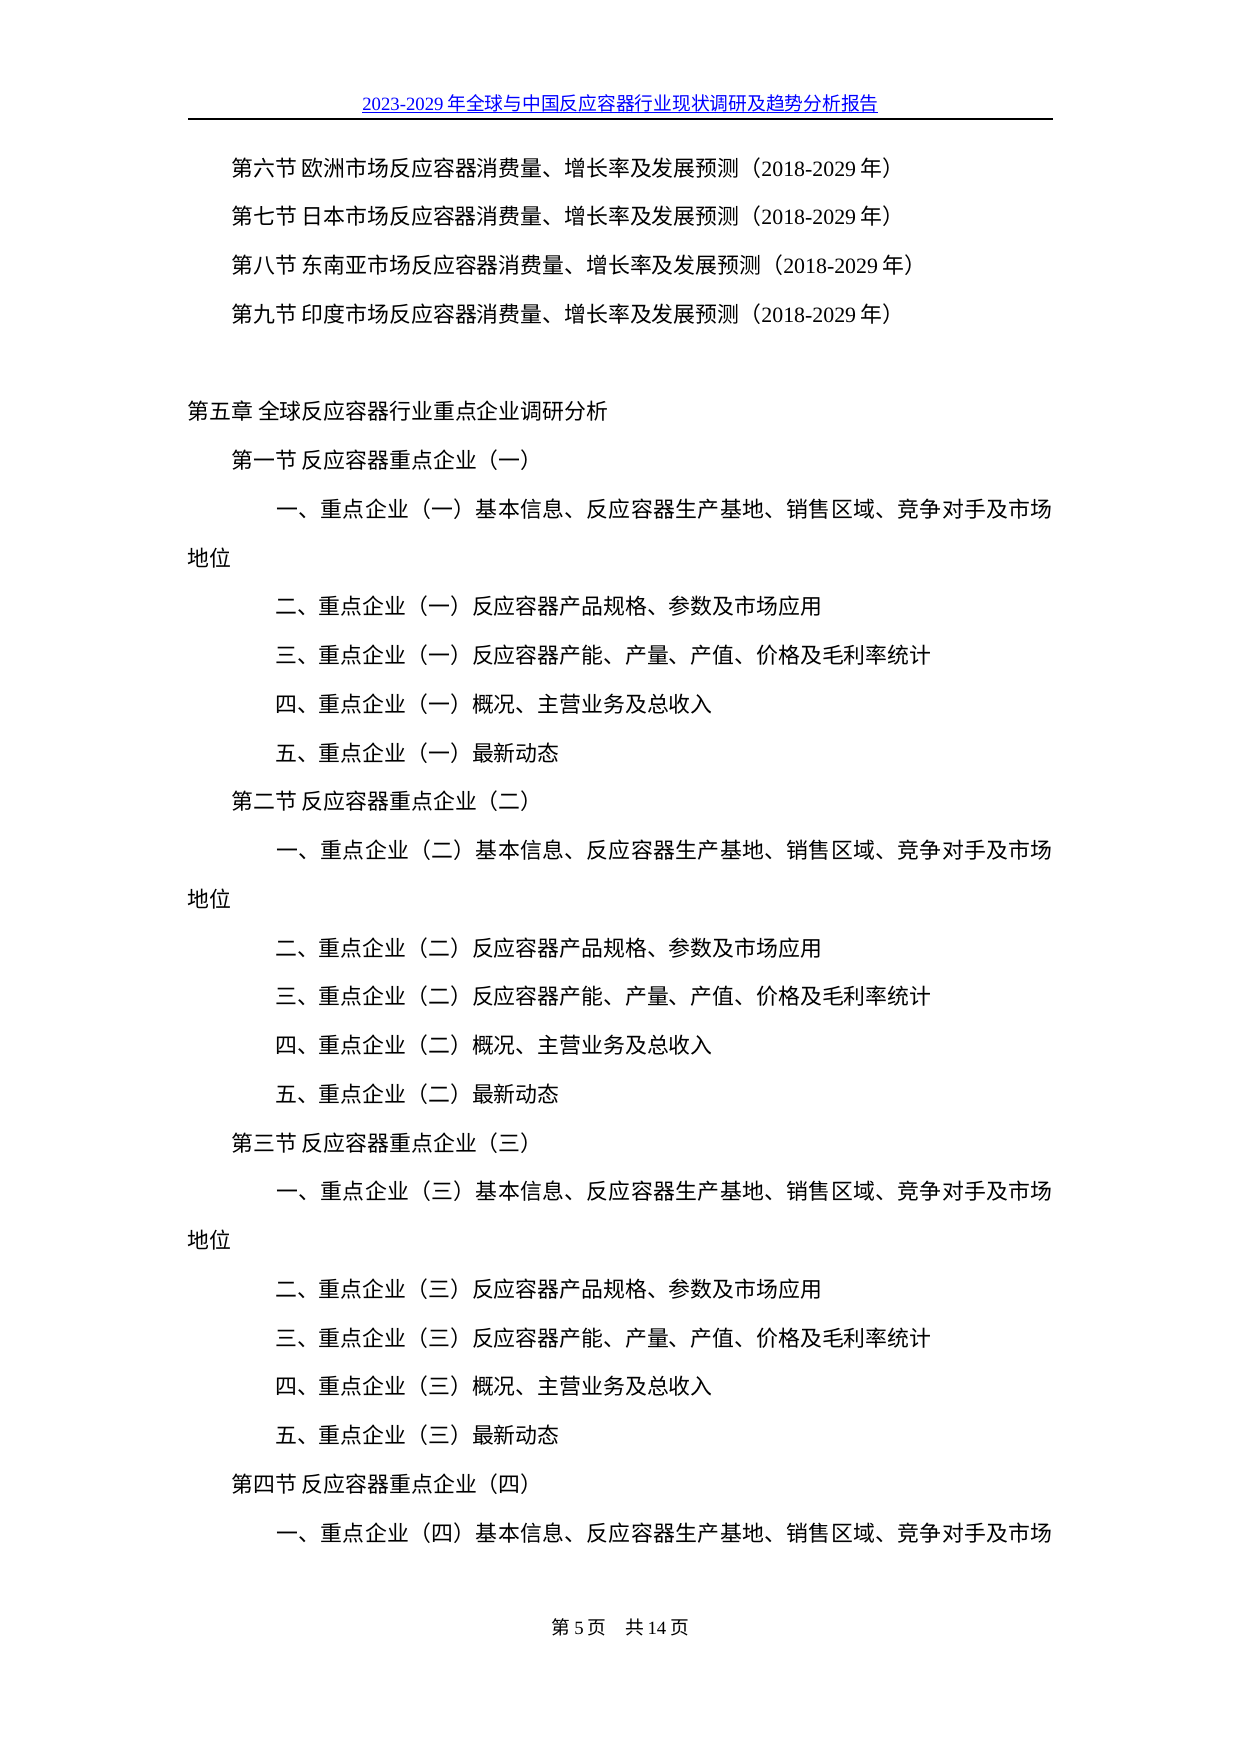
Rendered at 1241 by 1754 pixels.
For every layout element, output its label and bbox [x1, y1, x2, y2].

text [187, 150, 1053, 1548]
